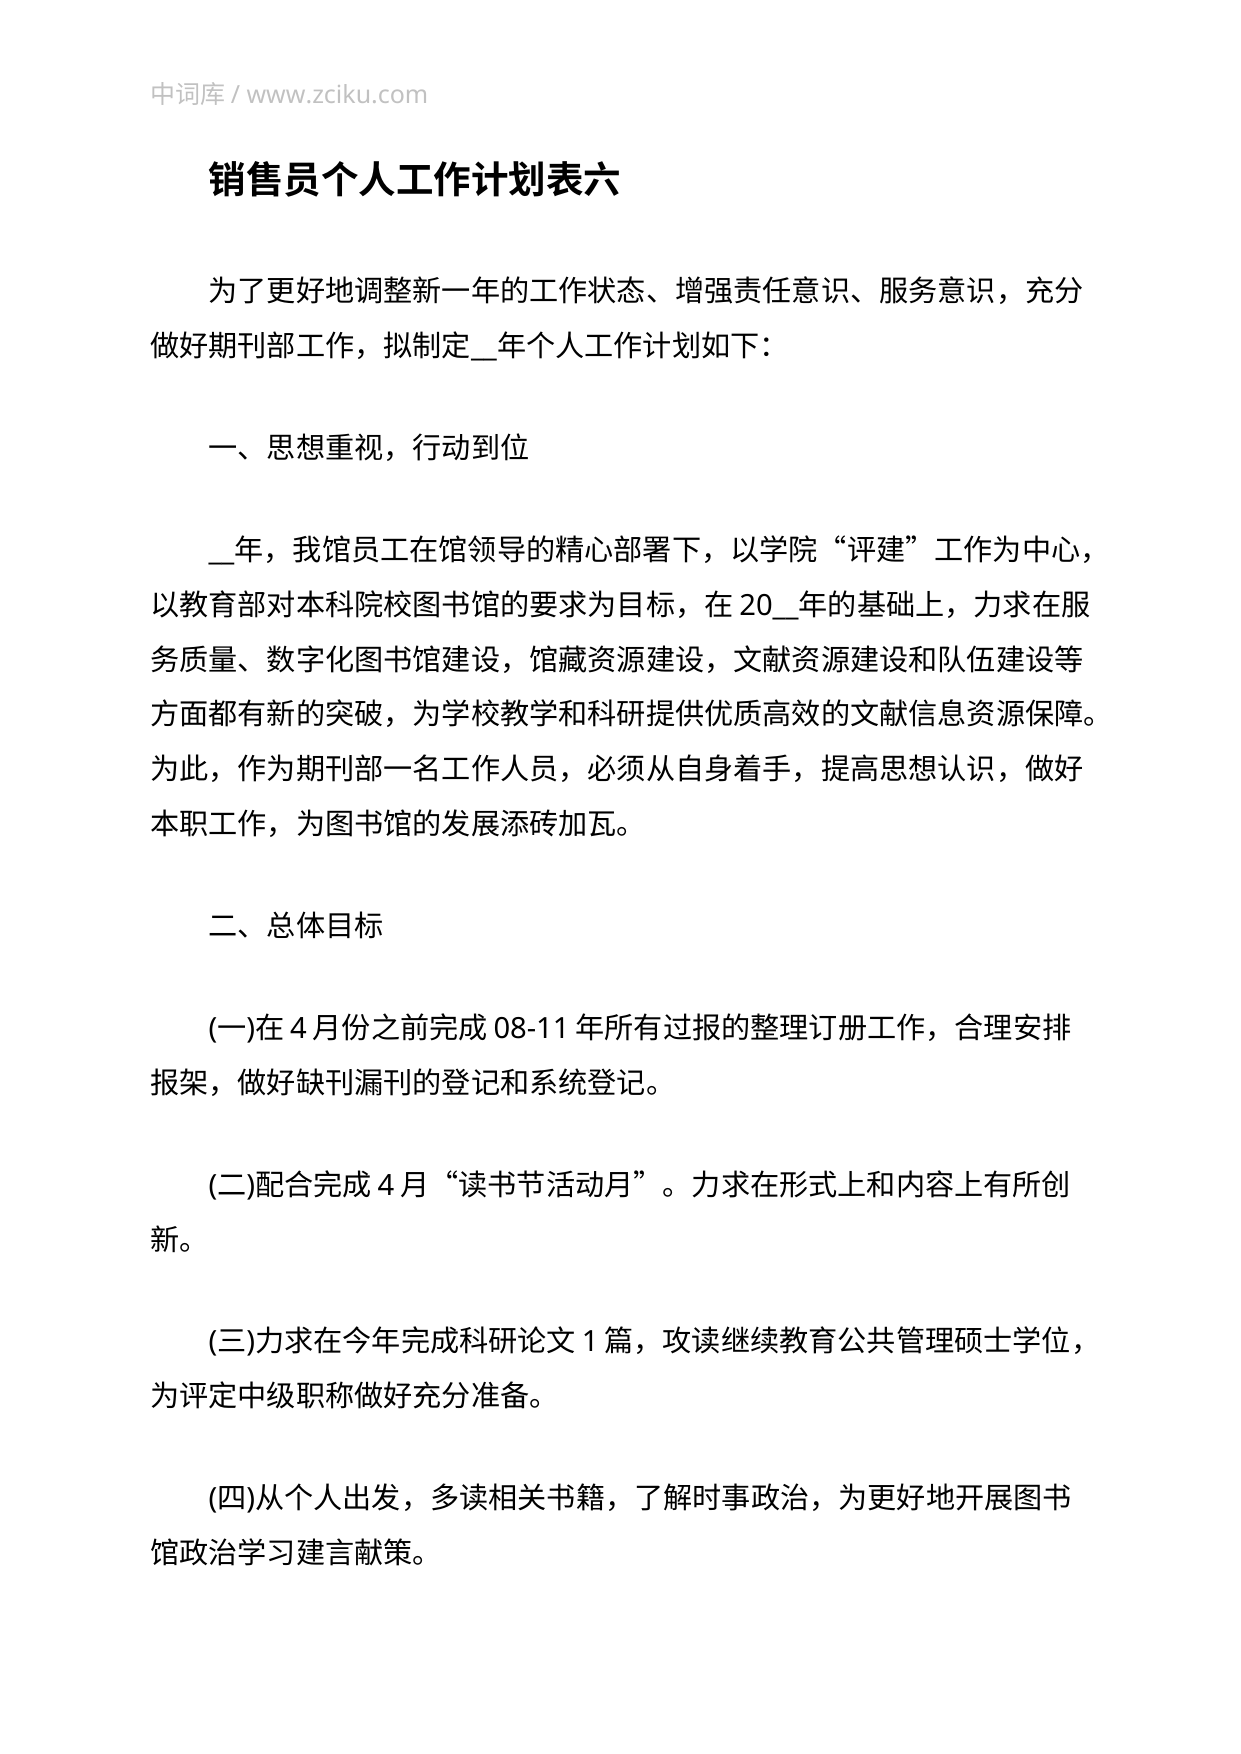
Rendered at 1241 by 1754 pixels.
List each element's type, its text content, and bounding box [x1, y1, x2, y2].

text 二、总体目标 [150, 902, 1090, 945]
text 为了更好地调整新一年的工作状态、增强责任意识、服务意识，充分做好期刊部工作，拟制定__年个人工作计划如下： [150, 267, 1090, 365]
text __年，我馆员工在馆领导的精心部署下，以学院“评建”工作为中心，以教育部对本科院校图书馆的要求为目标，在20__年的基础上，力求在服务质量、数字化图书馆建设，馆藏资源建设，文献资源建设和队伍建设等方面都有新的突破，为学校教学和科研提供优质高效的文献信息资源保障。为此，作为期刊部一名工作人员，必须从自身着手，提高思想认识，做好本职工作，为图书馆的发展添砖加瓦。 [150, 526, 1090, 843]
text (二)配合完成4月“读书节活动月”。力求在形式上和内容上有所创新。 [150, 1161, 1090, 1258]
text 销售员个人工作计划表六 [150, 150, 1090, 204]
text (一)在4月份之前完成08-11年所有过报的整理订册工作，合理安排报架，做好缺刊漏刊的登记和系统登记。 [150, 1004, 1090, 1102]
text (四)从个人出发，多读相关书籍，了解时事政治，为更好地开展图书馆政治学习建言献策。 [150, 1474, 1090, 1572]
text 一、思想重视，行动到位 [150, 424, 1090, 467]
text (三)力求在今年完成科研论文1篇，攻读继续教育公共管理硕士学位，为评定中级职称做好充分准备。 [150, 1318, 1090, 1415]
